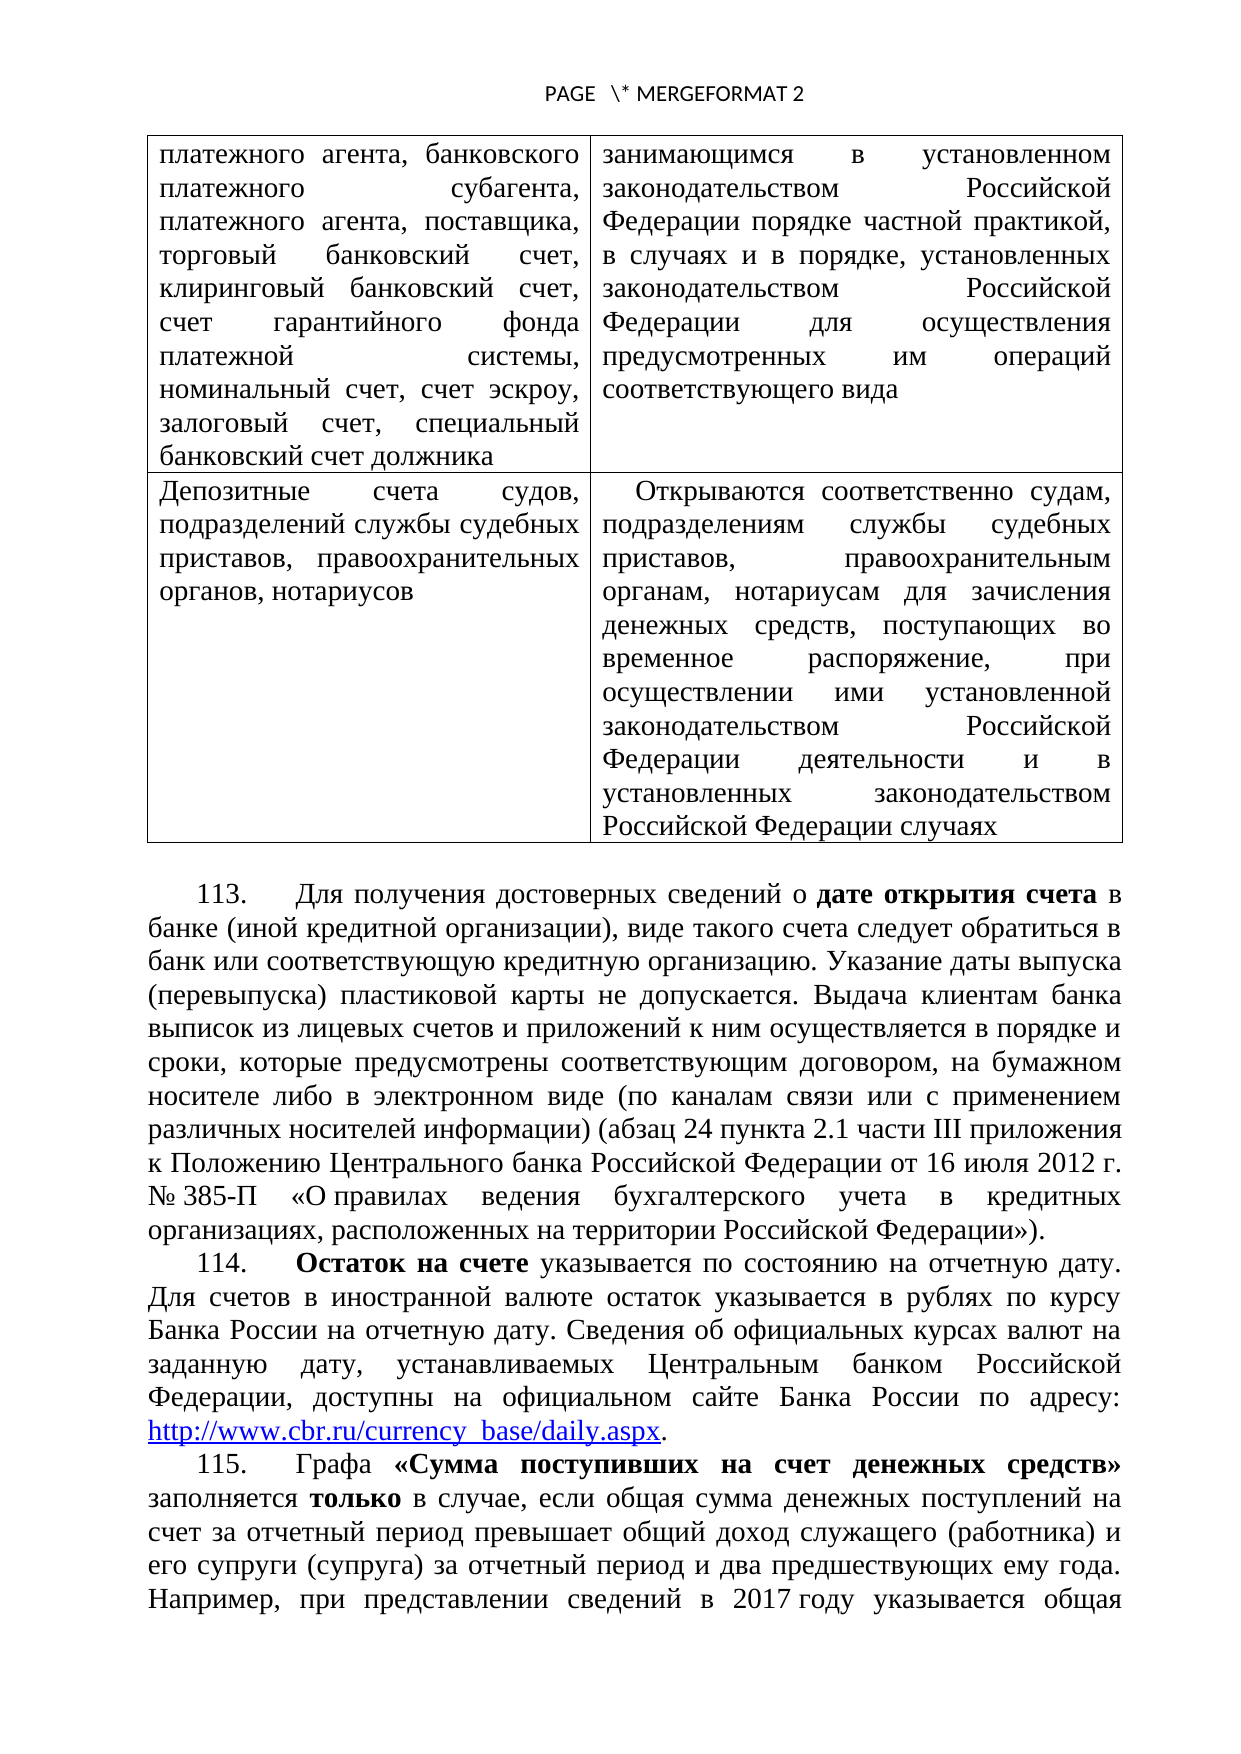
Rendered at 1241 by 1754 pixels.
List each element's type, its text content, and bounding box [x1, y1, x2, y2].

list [148, 1447, 1122, 1614]
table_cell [148, 136, 590, 472]
list Для получения достоверных сведений о дате открытия счета в банке (иной кредитной организации), виде такого счета следует обратиться в банк или соответствующую кредитную организацию. Указание даты выпуска (перевыпуска) пластиковой карты не допускается. Выдача клиентам банка выписок из лицевых счетов и приложений к ним осуществляется в порядке и сроки, которые предусмотрены соответствующим договором, на бумажном носителе либо в электронном виде (по каналам связи или с применением различных носителей информации) (абзац 24 пункта 2.1 части III приложения к Положению Центрального банка Российской Федерации от 16 июля 2012 г. № 385-П «О правилах ведения бухгалтерского учета в кредитных организациях, расположенных на территории Российской Федерации»). [148, 876, 1122, 1245]
list Остаток на счете указывается по состоянию на отчетную дату. Для счетов в иностранной валюте остаток указывается в рублях по курсу Банка России на отчетную дату. Сведения об официальных курсах валют на заданную дату, устанавливаемых Центральным банком Российской Федерации, доступны на официальном сайте Банка России по адресу: http://www.cbr.ru/currency_base/daily.aspx. [148, 1245, 1122, 1447]
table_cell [591, 136, 1122, 472]
table_cell Депозитные счета судов, подразделений службы судебных приставов, правоохранительных органов, нотариусов [148, 473, 590, 842]
table_cell Открываются соответственно судам, подразделениям службы судебных приставов, правоохранительным органам, нотариусам для зачисления денежных средств, поступающих во временное распоряжение, при осуществлении ими установленной законодательством Российской Федерации деятельности и в установленных законодательством Российской Федерации случаях [591, 473, 1122, 842]
